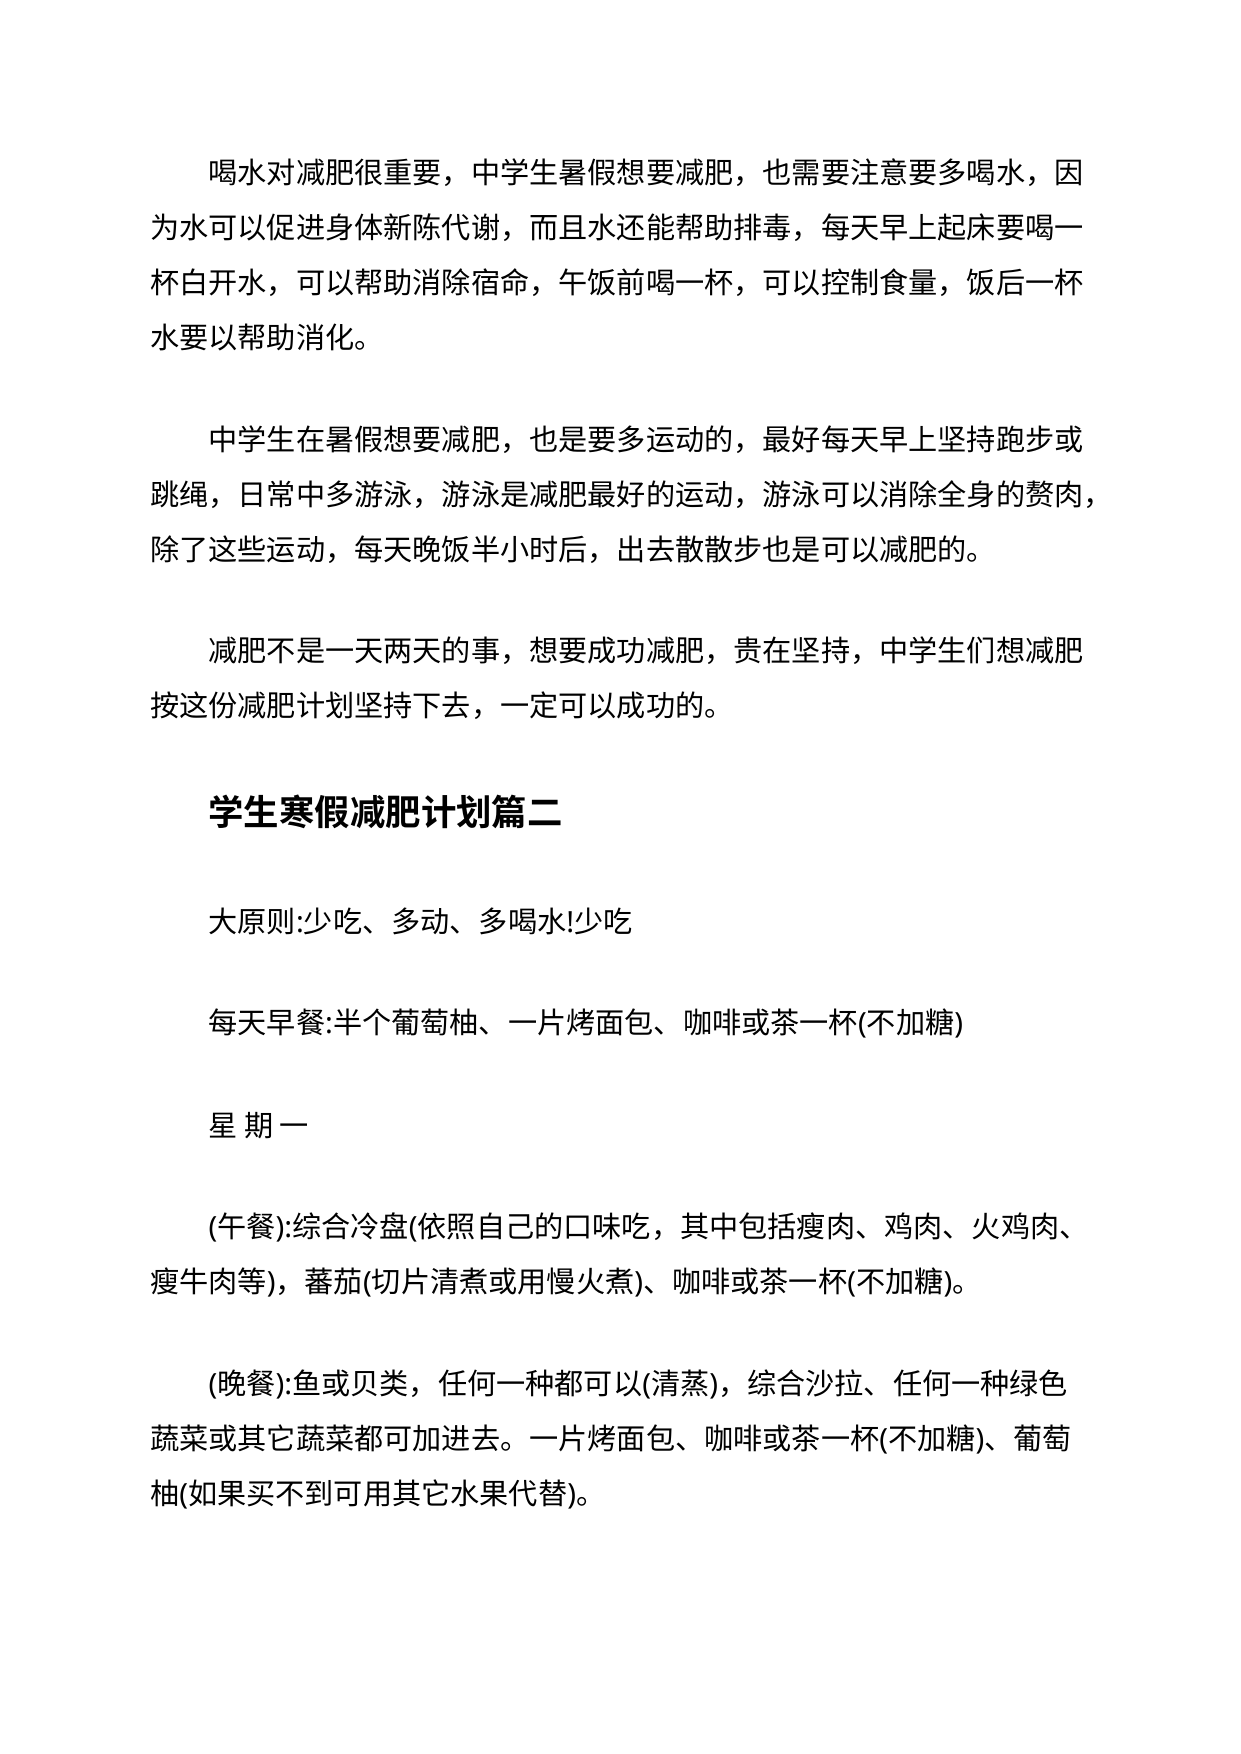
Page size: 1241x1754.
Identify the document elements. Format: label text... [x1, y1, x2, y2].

text 减肥不是一天两天的事，想要成功减肥，贵在坚持，中学生们想减肥按这份减肥计划坚持下去，一定可以成功的。 [150, 628, 1090, 725]
text (午餐):综合冷盘(依照自己的口味吃，其中包括瘦肉、鸡肉、火鸡肉、瘦牛肉等)，蕃茄(切片清煮或用慢火煮)、咖啡或茶一杯(不加糖)。 [150, 1204, 1090, 1301]
text (晚餐):鱼或贝类，任何一种都可以(清蒸)，综合沙拉、任何一种绿色蔬菜或其它蔬菜都可加进去。一片烤面包、咖啡或茶一杯(不加糖)、葡萄柚(如果买不到可用其它水果代替)。 [150, 1361, 1090, 1513]
text 中学生在暑假想要减肥，也是要多运动的，最好每天早上坚持跑步或跳绳，日常中多游泳，游泳是减肥最好的运动，游泳可以消除全身的赘肉，除了这些运动，每天晚饭半小时后，出去散散步也是可以减肥的。 [150, 416, 1090, 568]
text 大原则:少吃、多动、多喝水!少吃 [150, 898, 1090, 941]
text 每天早餐:半个葡萄柚、一片烤面包、咖啡或茶一杯(不加糖) [150, 1000, 1090, 1042]
text 喝水对减肥很重要，中学生暑假想要减肥，也需要注意要多喝水，因为水可以促进身体新陈代谢，而且水还能帮助排毒，每天早上起床要喝一杯白开水，可以帮助消除宿命，午饭前喝一杯，可以控制食量，饭后一杯水要以帮助消化。 [150, 150, 1090, 357]
text 星 期 一 [150, 1102, 1090, 1144]
text 学生寒假减肥计划篇二 [150, 785, 1090, 836]
